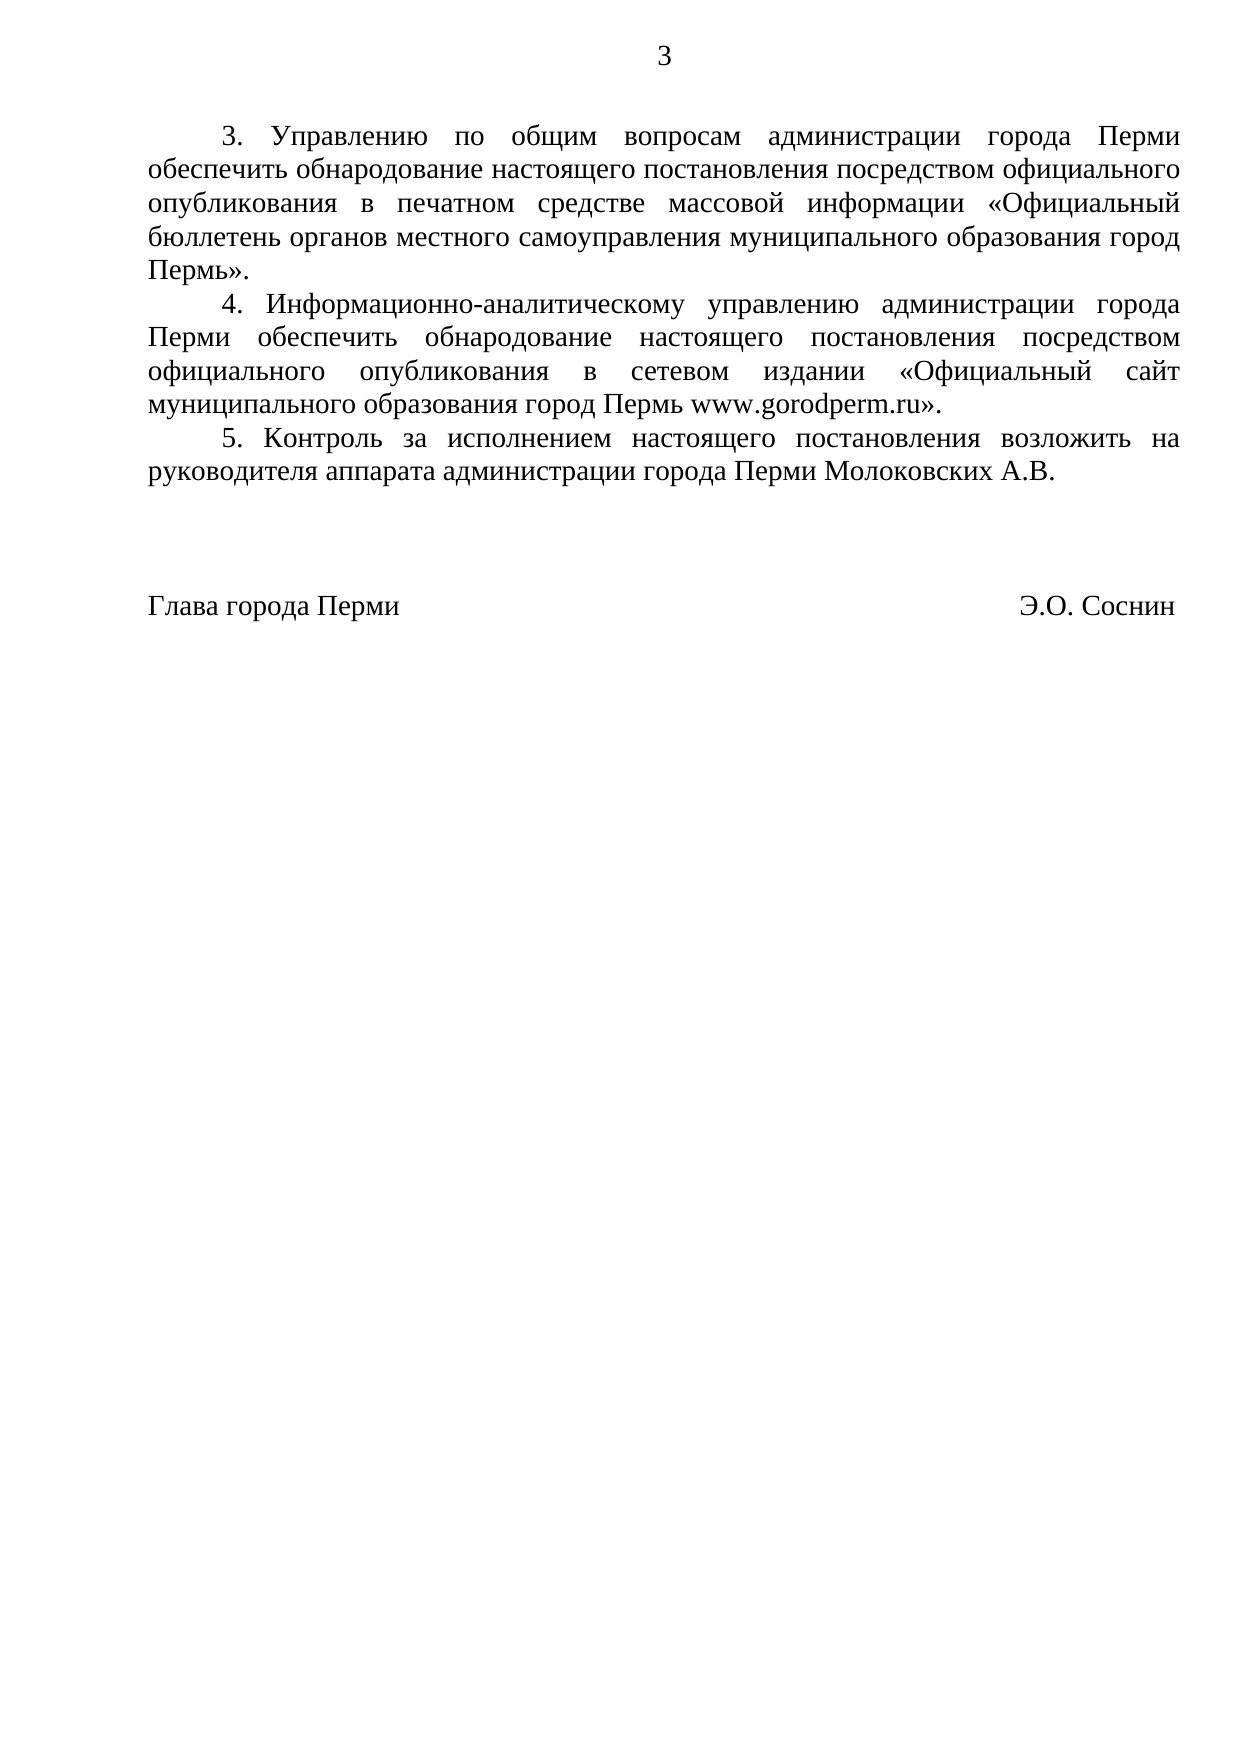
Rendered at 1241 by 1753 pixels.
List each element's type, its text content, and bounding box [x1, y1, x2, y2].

text 4. Информационно-аналитическому управлению администрации города Перми обеспечить обнародование настоящего постановления посредством официального опубликования в сетевом издании «Официальный сайт муниципального образования город Пермь www.gorodperm.ru». [148, 286, 1181, 420]
text 3. Управлению по общим вопросам администрации города Перми обеспечить обнародование настоящего постановления посредством официального опубликования в печатном средстве массовой информации «Официальный бюллетень органов местного самоуправления муниципального образования город Пермь». [148, 118, 1181, 286]
text Глава города Перми Э.О. Соснин [148, 588, 1181, 621]
text 5. Контроль за исполнением настоящего постановления возложить на руководителя аппарата администрации города Перми Молоковских А.В. [148, 420, 1181, 487]
